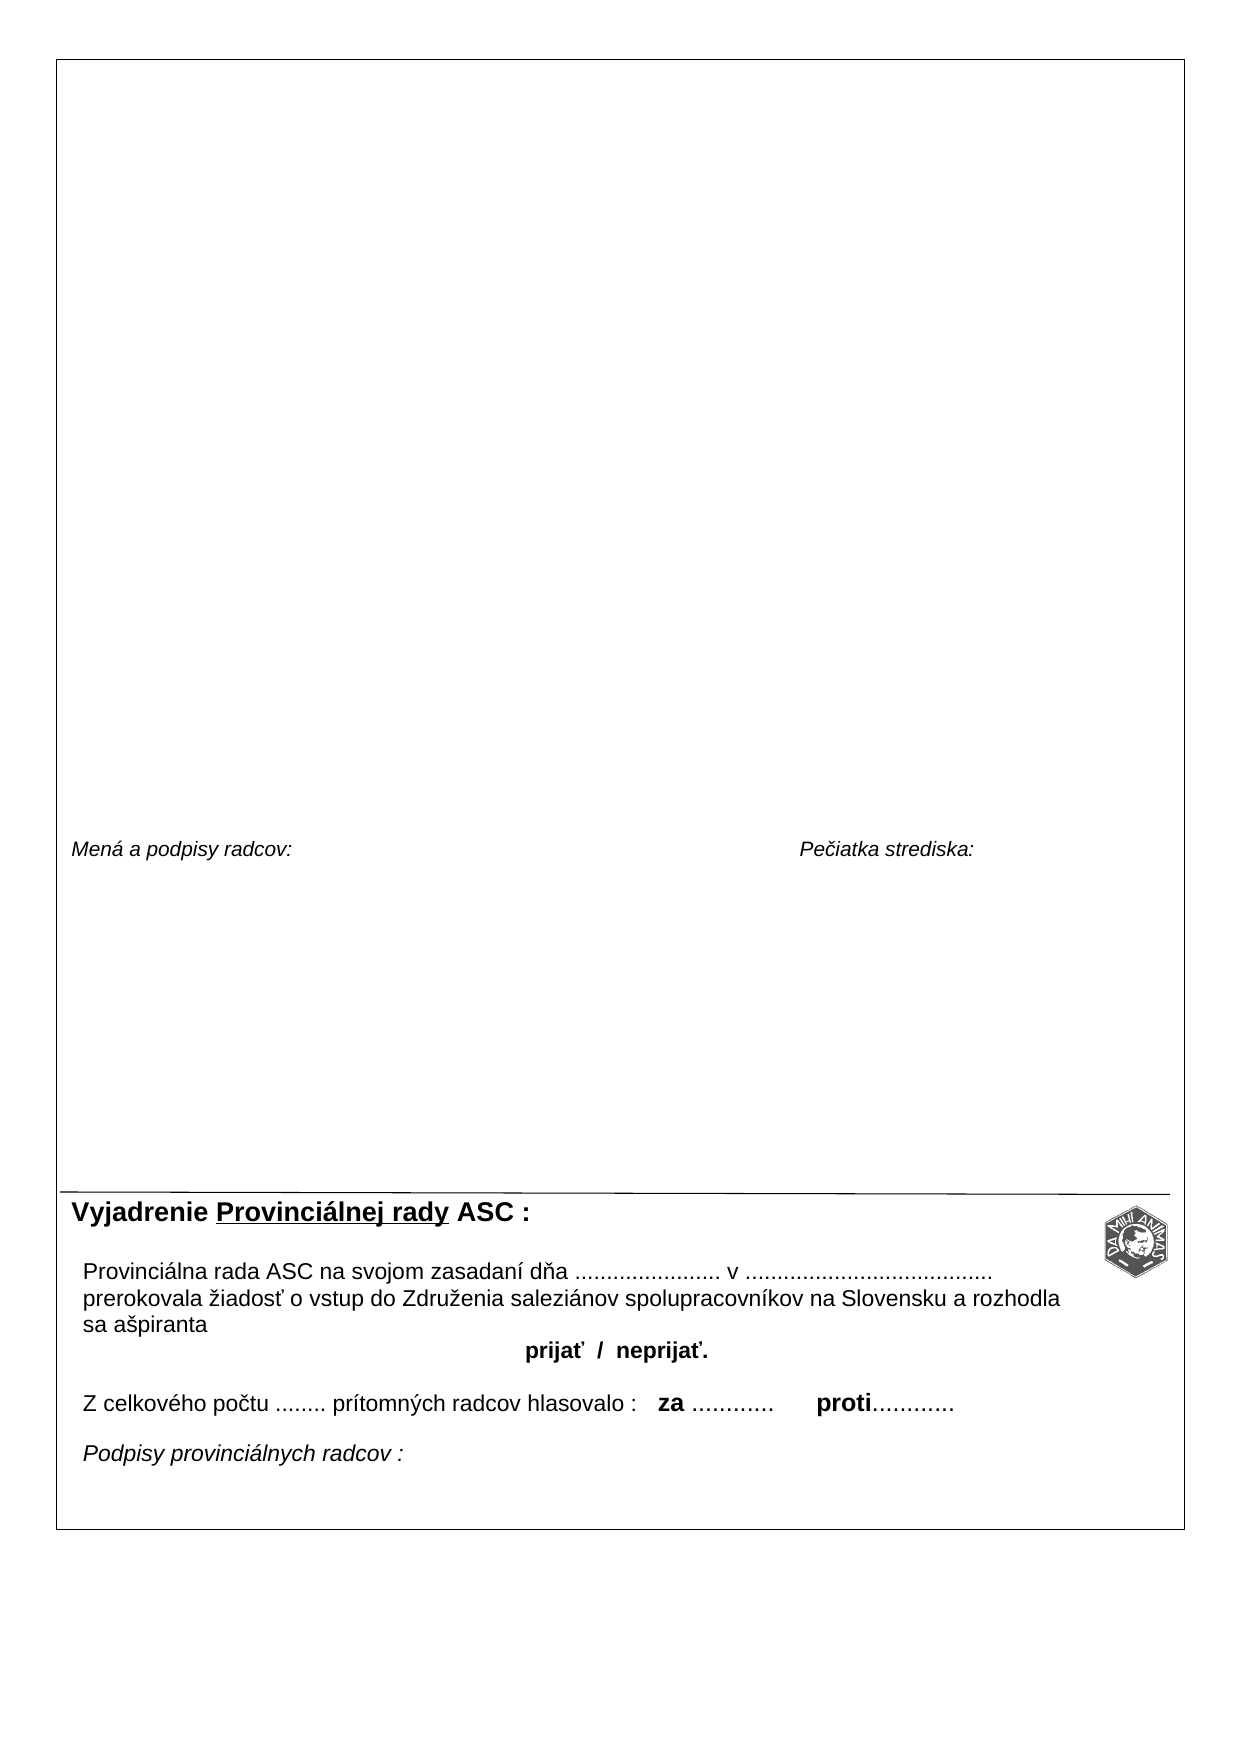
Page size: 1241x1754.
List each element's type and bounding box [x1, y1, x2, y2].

table_header [57, 60, 1184, 1529]
